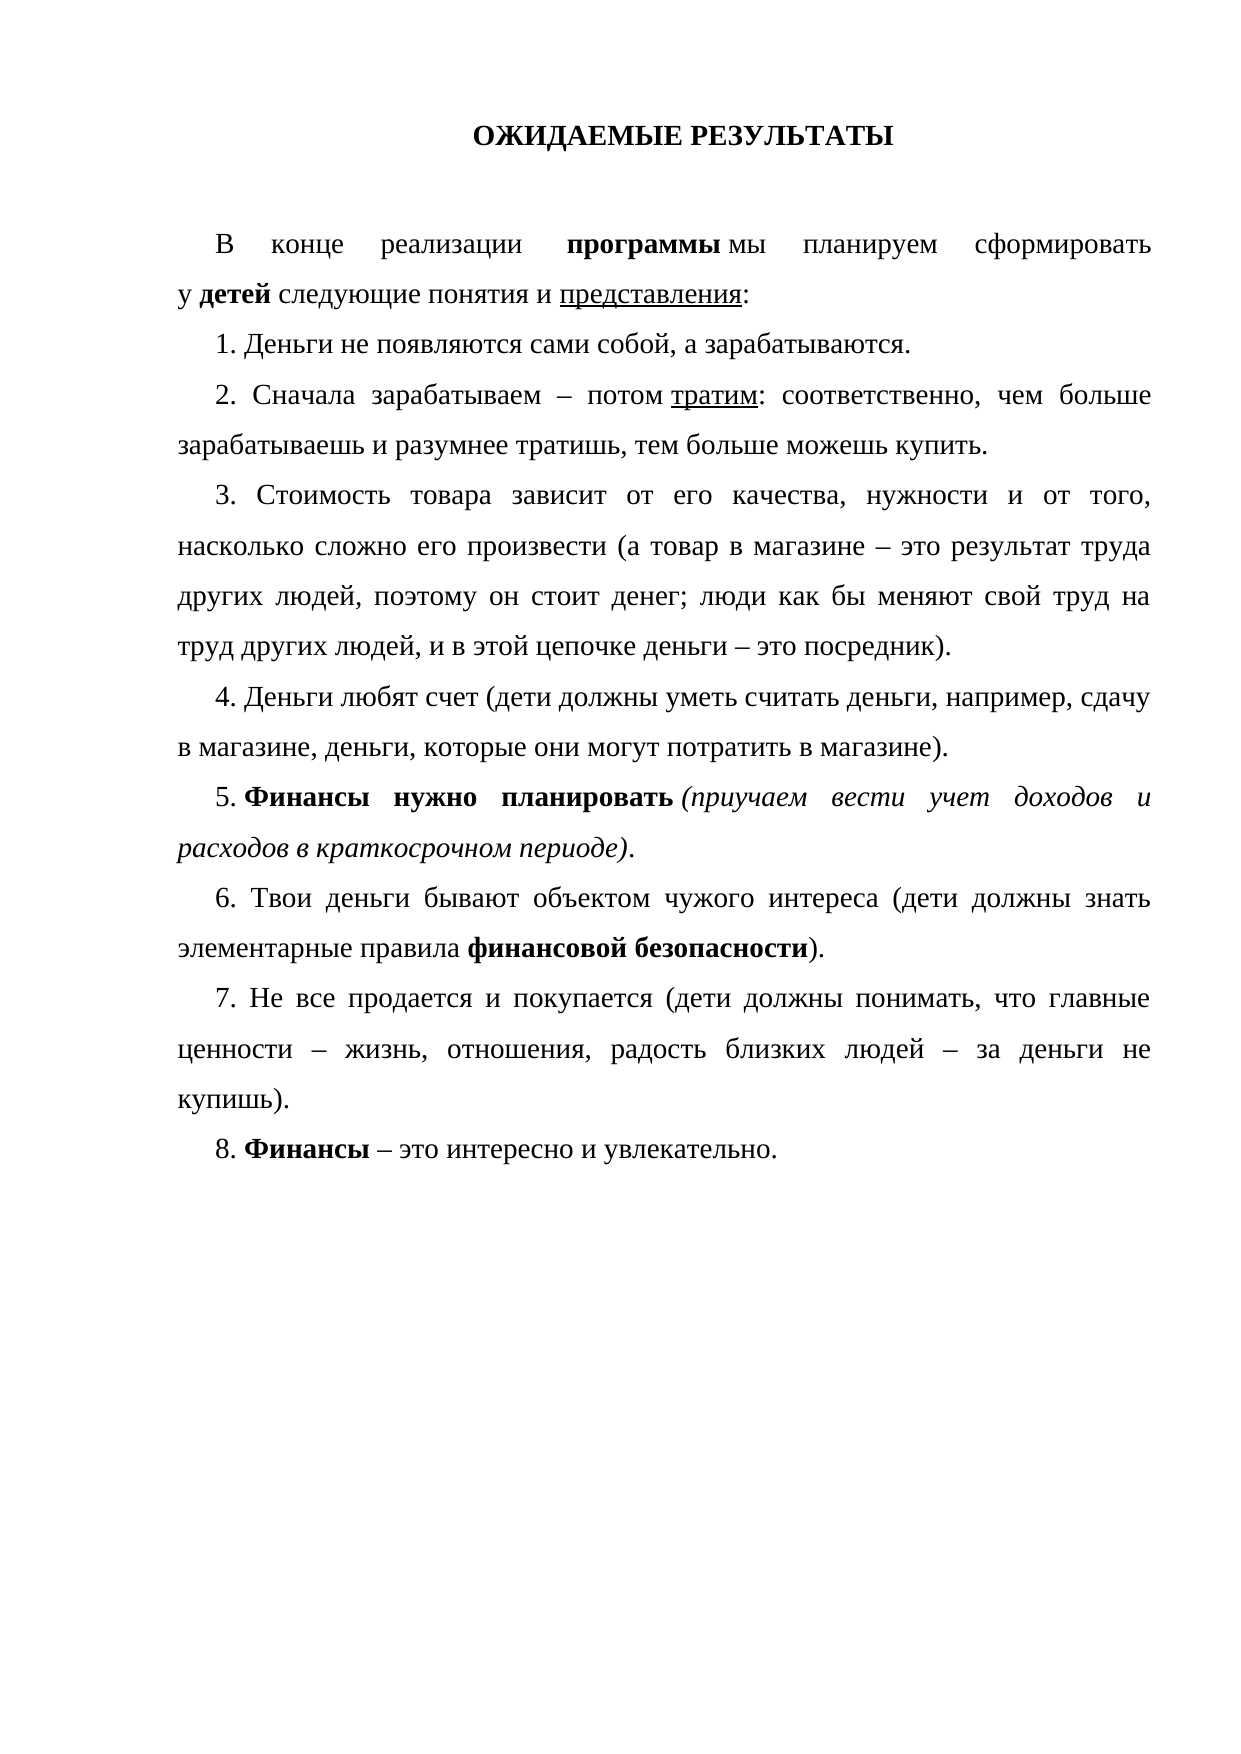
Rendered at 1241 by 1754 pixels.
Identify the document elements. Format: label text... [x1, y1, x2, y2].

text В конце реализации программы мы планируем сформировать у детей следующие понятия и представления: [177, 226, 1152, 310]
text 5. Финансы нужно планировать (приучаем вести учет доходов и расходов в краткосрочном периоде). [177, 779, 1152, 863]
text 4. Деньги любят счет (дети должны уметь считать деньги, например, сдачу в магазине, деньги, которые они могут потратить в магазине). [177, 679, 1152, 763]
text 3. Стоимость товара зависит от его качества, нужности и от того, насколько сложно его произвести (а товар в магазине – это результат труда других людей, поэтому он стоит денег; люди как бы меняют свой труд на труд других людей, и в этой цепочке деньги – это посредник). [177, 477, 1152, 662]
text ОЖИДАЕМЫЕ РЕЗУЛЬТАТЫ [177, 118, 1152, 152]
text 1. Деньги не появляются сами собой, а зарабатываются. [177, 327, 1152, 360]
text 6. Твои деньги бывают объектом чужого интереса (дети должны знать элементарные правила финансовой безопасности). [177, 880, 1152, 964]
text 8. Финансы – это интересно и увлекательно. [177, 1132, 1152, 1165]
text 2. Сначала зарабатываем – потом тратим: соответственно, чем больше зарабатываешь и разумнее тратишь, тем больше можешь купить. [177, 377, 1152, 461]
text 7. Не все продается и покупается (дети должны понимать, что главные ценности – жизнь, отношения, радость близких людей – за деньги не купишь). [177, 981, 1152, 1115]
